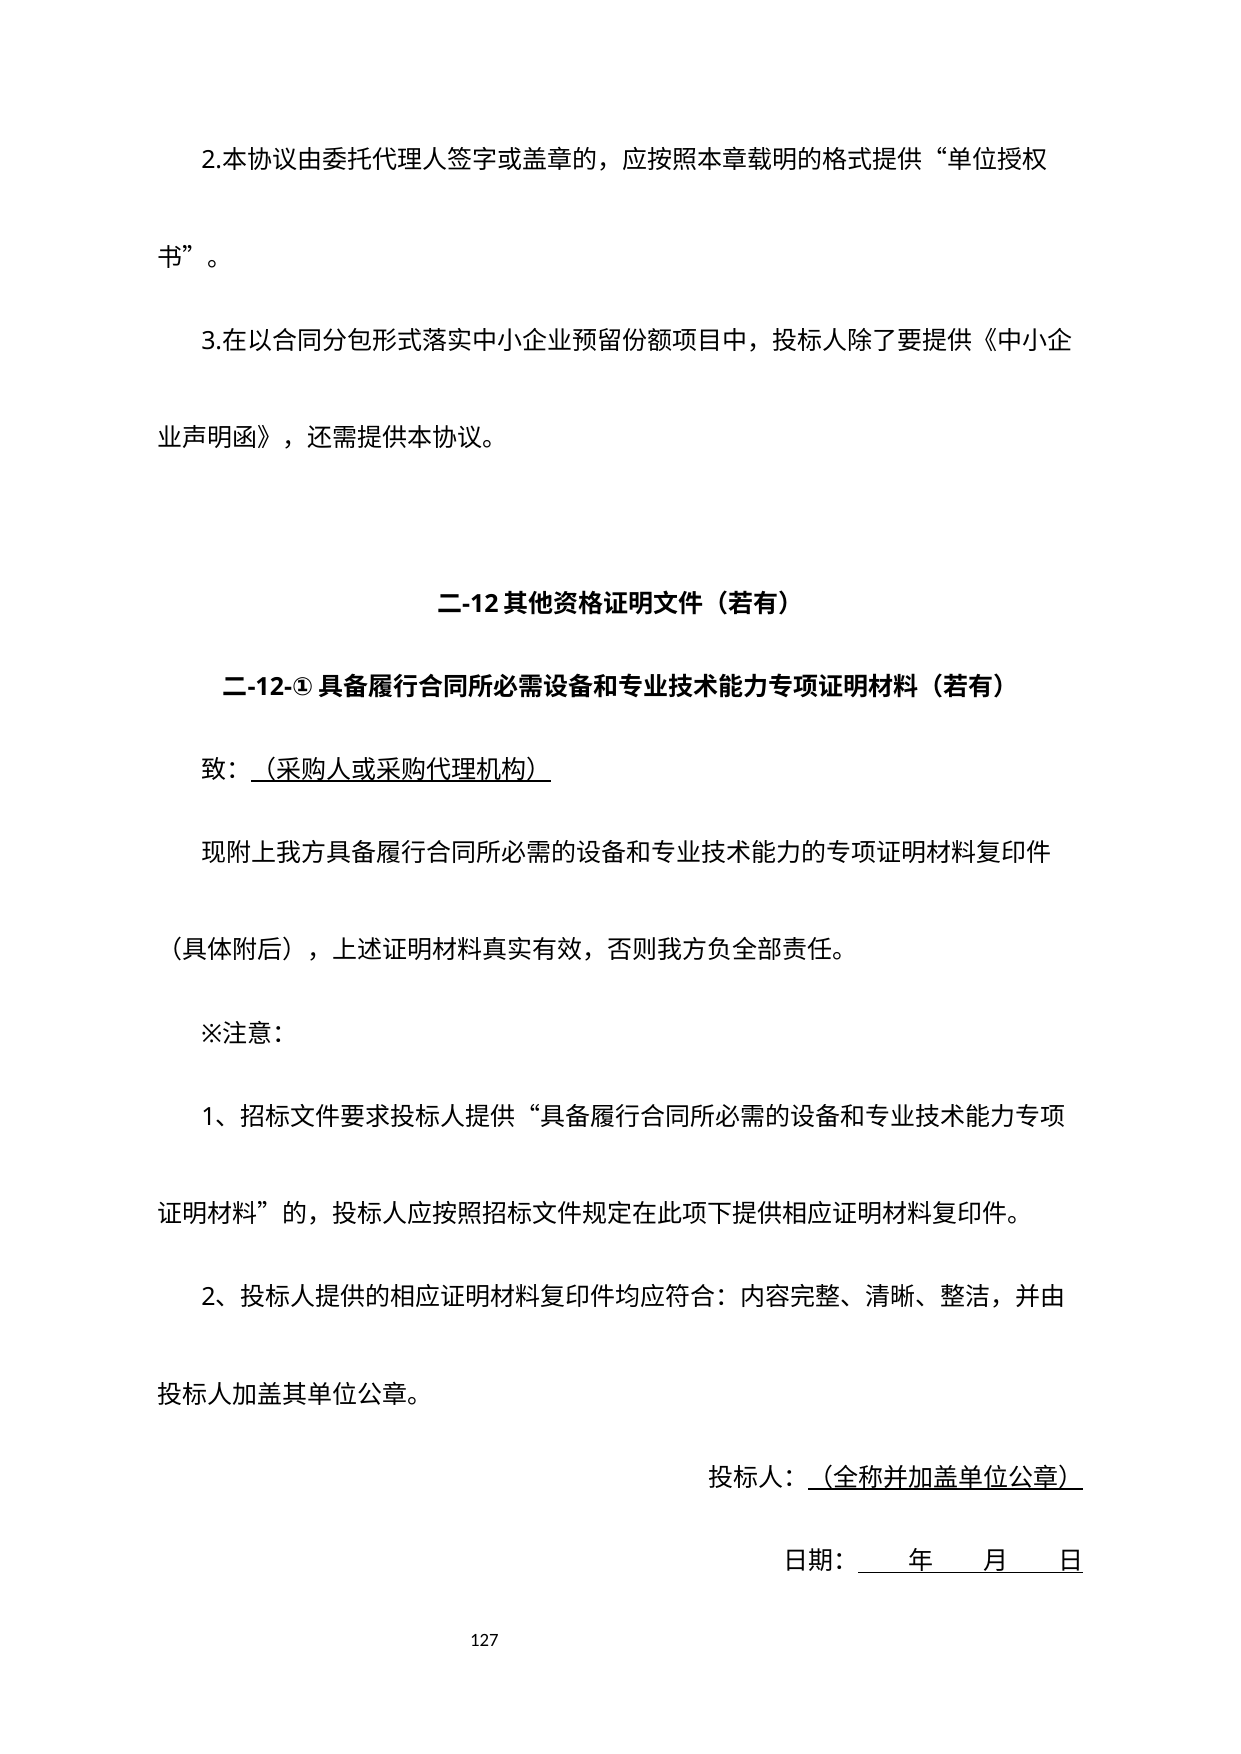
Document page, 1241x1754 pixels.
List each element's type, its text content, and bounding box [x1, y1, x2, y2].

text 2、投标人提供的相应证明材料复印件均应符合：内容完整、清晰、整洁，并由投标人加盖其单位公章。 [157, 1262, 1083, 1425]
text 日期： 年 月 日 [157, 1526, 1083, 1591]
text 投标人：（全称并加盖单位公章） [157, 1443, 1083, 1508]
text 2.本协议由委托代理人签字或盖章的，应按照本章载明的格式提供“单位授权书”。 [157, 125, 1083, 288]
text 致：（采购人或采购代理机构） [157, 735, 1083, 800]
text 3.在以合同分包形式落实中小企业预留份额项目中，投标人除了要提供《中小企业声明函》，还需提供本协议。 [157, 306, 1083, 468]
text ※注意： [157, 999, 1083, 1064]
text 1、招标文件要求投标人提供“具备履行合同所必需的设备和专业技术能力专项证明材料”的，投标人应按照招标文件规定在此项下提供相应证明材料复印件。 [157, 1082, 1083, 1244]
text 现附上我方具备履行合同所必需的设备和专业技术能力的专项证明材料复印件（具体附后），上述证明材料真实有效，否则我方负全部责任。 [157, 818, 1083, 981]
subtitle 二-12-①具备履行合同所必需设备和专业技术能力专项证明材料（若有） [157, 652, 1083, 717]
subtitle 二-12其他资格证明文件（若有） [157, 569, 1083, 634]
